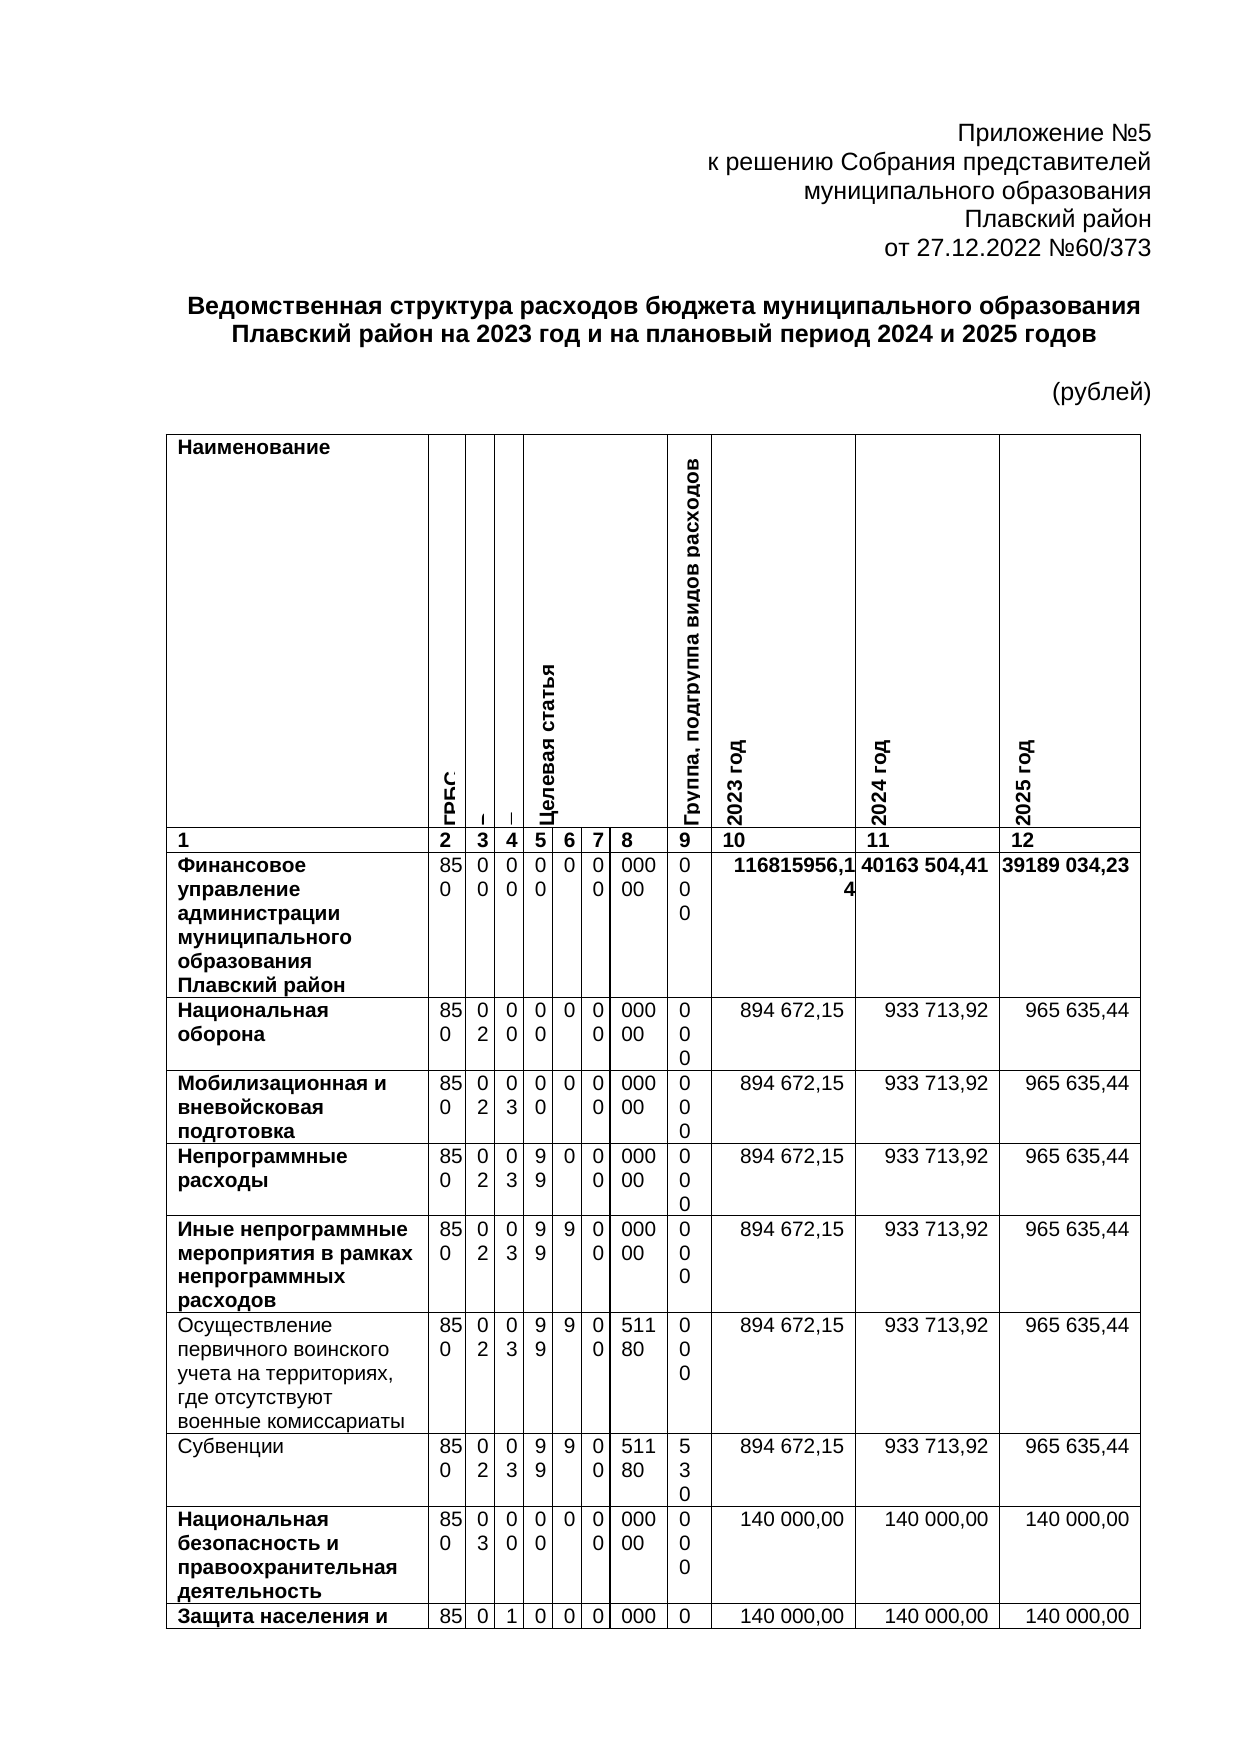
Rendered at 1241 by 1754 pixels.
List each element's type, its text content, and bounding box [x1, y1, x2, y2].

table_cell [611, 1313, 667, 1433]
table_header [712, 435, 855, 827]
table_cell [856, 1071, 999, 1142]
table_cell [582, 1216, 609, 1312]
text Ведомственная структура расходов бюджета муниципального образования Плавский район на 2023 год и на плановый период 2024 и 2025 годов [177, 291, 1152, 348]
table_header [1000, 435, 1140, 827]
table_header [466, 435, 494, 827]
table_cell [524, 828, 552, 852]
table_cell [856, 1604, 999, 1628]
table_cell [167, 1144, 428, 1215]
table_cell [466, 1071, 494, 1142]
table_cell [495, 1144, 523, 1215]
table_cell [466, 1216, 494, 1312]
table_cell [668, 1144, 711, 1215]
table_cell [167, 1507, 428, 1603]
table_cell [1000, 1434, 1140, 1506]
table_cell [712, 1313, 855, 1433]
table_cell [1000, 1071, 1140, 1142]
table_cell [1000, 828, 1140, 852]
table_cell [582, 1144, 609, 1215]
text Плавский район [177, 204, 1152, 233]
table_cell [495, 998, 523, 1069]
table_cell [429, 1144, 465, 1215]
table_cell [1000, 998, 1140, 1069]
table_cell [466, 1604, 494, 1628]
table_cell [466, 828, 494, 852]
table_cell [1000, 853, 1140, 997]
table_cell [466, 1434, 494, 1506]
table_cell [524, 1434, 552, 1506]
text к решению Собрания представителей [177, 147, 1152, 176]
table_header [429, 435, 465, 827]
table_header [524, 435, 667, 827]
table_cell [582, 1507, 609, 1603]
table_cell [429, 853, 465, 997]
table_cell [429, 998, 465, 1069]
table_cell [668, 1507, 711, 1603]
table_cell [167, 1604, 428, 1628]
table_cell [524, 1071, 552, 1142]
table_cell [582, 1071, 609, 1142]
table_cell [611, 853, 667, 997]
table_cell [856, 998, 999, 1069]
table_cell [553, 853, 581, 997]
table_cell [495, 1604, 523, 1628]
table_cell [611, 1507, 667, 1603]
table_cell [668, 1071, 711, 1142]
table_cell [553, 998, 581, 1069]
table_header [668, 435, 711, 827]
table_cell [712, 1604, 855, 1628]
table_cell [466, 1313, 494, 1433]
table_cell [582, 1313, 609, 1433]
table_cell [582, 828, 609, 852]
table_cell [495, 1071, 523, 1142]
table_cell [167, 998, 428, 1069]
text муниципального образования [177, 176, 1152, 204]
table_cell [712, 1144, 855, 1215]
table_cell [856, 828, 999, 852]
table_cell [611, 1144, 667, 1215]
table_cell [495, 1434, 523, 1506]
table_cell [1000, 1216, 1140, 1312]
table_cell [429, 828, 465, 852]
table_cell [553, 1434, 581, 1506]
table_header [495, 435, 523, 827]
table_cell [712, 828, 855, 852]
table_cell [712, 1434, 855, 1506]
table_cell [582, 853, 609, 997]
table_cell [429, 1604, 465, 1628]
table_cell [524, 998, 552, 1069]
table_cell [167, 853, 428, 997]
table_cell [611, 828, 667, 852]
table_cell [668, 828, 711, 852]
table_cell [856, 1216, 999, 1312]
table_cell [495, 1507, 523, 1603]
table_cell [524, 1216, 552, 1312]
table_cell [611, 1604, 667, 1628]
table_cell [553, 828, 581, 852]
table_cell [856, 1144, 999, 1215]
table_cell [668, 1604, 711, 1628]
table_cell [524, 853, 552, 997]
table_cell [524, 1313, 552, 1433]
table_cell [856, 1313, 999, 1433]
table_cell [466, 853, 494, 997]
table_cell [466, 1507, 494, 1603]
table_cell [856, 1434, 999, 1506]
text Приложение №5 [177, 118, 1152, 147]
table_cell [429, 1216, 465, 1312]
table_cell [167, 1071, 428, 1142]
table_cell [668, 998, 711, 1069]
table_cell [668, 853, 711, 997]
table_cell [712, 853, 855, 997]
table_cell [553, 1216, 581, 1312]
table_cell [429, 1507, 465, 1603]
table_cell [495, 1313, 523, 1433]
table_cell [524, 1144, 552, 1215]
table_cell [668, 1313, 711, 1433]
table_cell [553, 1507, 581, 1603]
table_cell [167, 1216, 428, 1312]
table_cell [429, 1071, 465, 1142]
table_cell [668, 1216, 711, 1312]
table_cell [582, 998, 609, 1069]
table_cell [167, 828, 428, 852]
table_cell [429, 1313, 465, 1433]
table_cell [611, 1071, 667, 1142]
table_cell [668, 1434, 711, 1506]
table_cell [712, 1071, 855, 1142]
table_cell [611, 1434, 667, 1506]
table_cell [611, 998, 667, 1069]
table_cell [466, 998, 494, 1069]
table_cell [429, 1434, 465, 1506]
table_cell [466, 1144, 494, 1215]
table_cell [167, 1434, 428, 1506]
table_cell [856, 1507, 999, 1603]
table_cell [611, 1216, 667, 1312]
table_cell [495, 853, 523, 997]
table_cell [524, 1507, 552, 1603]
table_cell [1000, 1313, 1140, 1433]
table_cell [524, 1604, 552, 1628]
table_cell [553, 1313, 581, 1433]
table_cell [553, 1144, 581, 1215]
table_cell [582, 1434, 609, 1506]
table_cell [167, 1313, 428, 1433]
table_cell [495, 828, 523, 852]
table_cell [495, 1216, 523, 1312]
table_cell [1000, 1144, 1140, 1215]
text (рублей) [177, 377, 1152, 406]
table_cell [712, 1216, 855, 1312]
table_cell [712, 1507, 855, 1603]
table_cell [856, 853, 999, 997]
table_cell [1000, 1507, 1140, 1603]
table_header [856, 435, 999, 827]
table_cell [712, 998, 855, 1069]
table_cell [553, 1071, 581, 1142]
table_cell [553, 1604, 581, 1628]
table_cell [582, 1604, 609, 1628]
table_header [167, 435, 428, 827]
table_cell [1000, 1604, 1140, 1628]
text от 27.12.2022 №60/373 [177, 233, 1152, 262]
